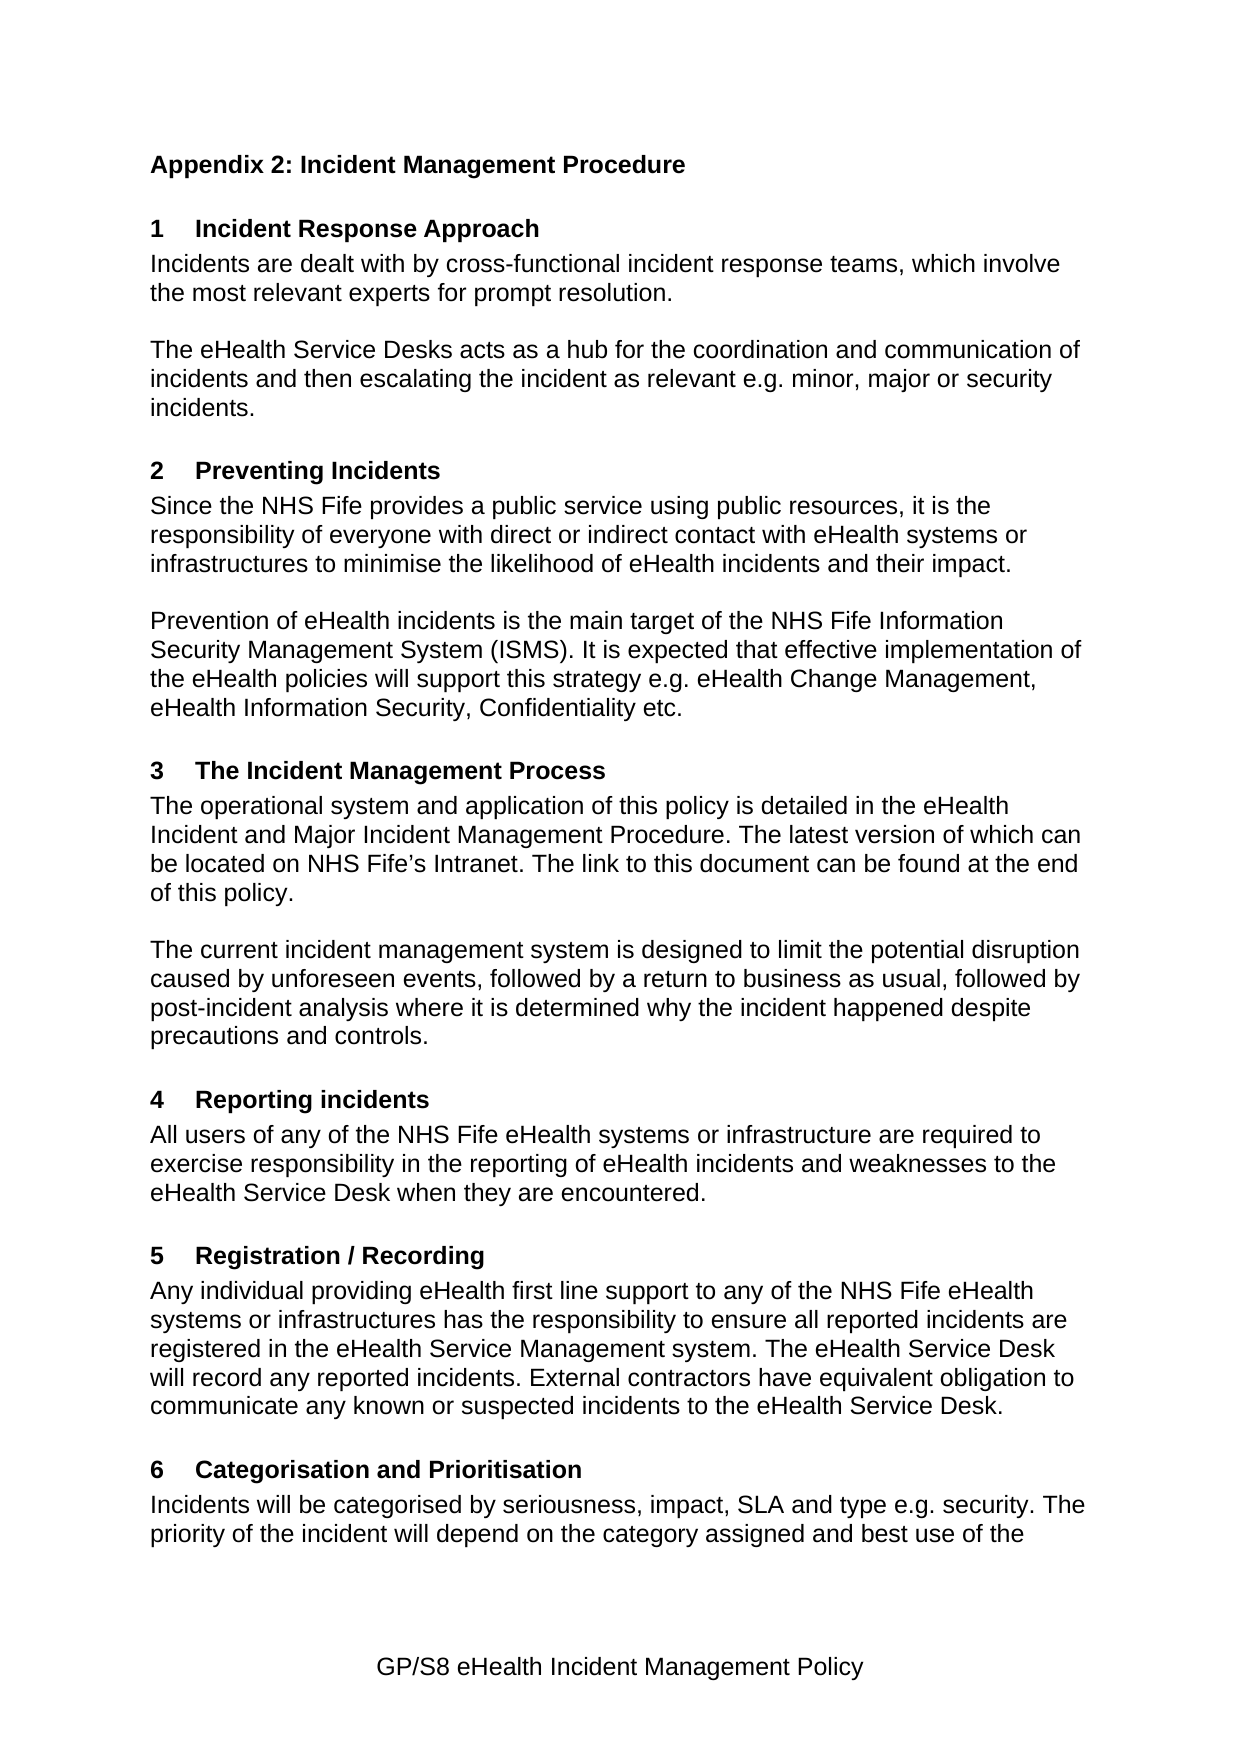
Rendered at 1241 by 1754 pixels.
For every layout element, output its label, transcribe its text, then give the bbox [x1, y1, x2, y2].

text The eHealth Service Desks acts as a hub for the coordination and communication of incidents and then escalating the incident as relevant e.g. minor, major or security incidents. [150, 335, 1090, 421]
text Incidents are dealt with by cross-functional incident response teams, which involve the most relevant experts for prompt resolution. [150, 249, 1090, 306]
subtitle Registration / Recording [150, 1241, 1090, 1270]
subtitle Reporting incidents [150, 1085, 1090, 1114]
subtitle The Incident Management Process [150, 756, 1090, 785]
text All users of any of the NHS Fife eHealth systems or infrastructure are required to exercise responsibility in the reporting of eHealth incidents and weaknesses to the eHealth Service Desk when they are encountered. [150, 1120, 1090, 1206]
text The current incident management system is designed to limit the potential disruption caused by unforeseen events, followed by a return to business as usual, followed by post-incident analysis where it is determined why the incident happened despite precautions and controls. [150, 935, 1090, 1050]
subtitle Preventing Incidents [150, 456, 1090, 485]
text Since the NHS Fife provides a public service using public resources, it is the responsibility of everyone with direct or indirect contact with eHealth systems or infrastructures to minimise the likelihood of eHealth incidents and their impact. [150, 491, 1090, 577]
text Appendix 2: Incident Management Procedure [150, 150, 1090, 179]
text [150, 1490, 1090, 1547]
subtitle Categorisation and Prioritisation [150, 1455, 1090, 1484]
subtitle Incident Response Approach [150, 214, 1090, 242]
text The operational system and application of this policy is detailed in the eHealth Incident and Major Incident Management Procedure. The latest version of which can be located on NHS Fife’s Intranet. The link to this document can be found at the end of this policy. [150, 791, 1090, 906]
text Prevention of eHealth incidents is the main target of the NHS Fife Information Security Management System (ISMS). It is expected that effective implementation of the eHealth policies will support this strategy e.g. eHealth Change Management, eHealth Information Security, Confidentiality etc. [150, 606, 1090, 721]
text Any individual providing eHealth first line support to any of the NHS Fife eHealth systems or infrastructures has the responsibility to ensure all reported incidents are registered in the eHealth Service Management system. The eHealth Service Desk will record any reported incidents. External contractors have equivalent obligation to communicate any known or suspected incidents to the eHealth Service Desk. [150, 1276, 1090, 1420]
